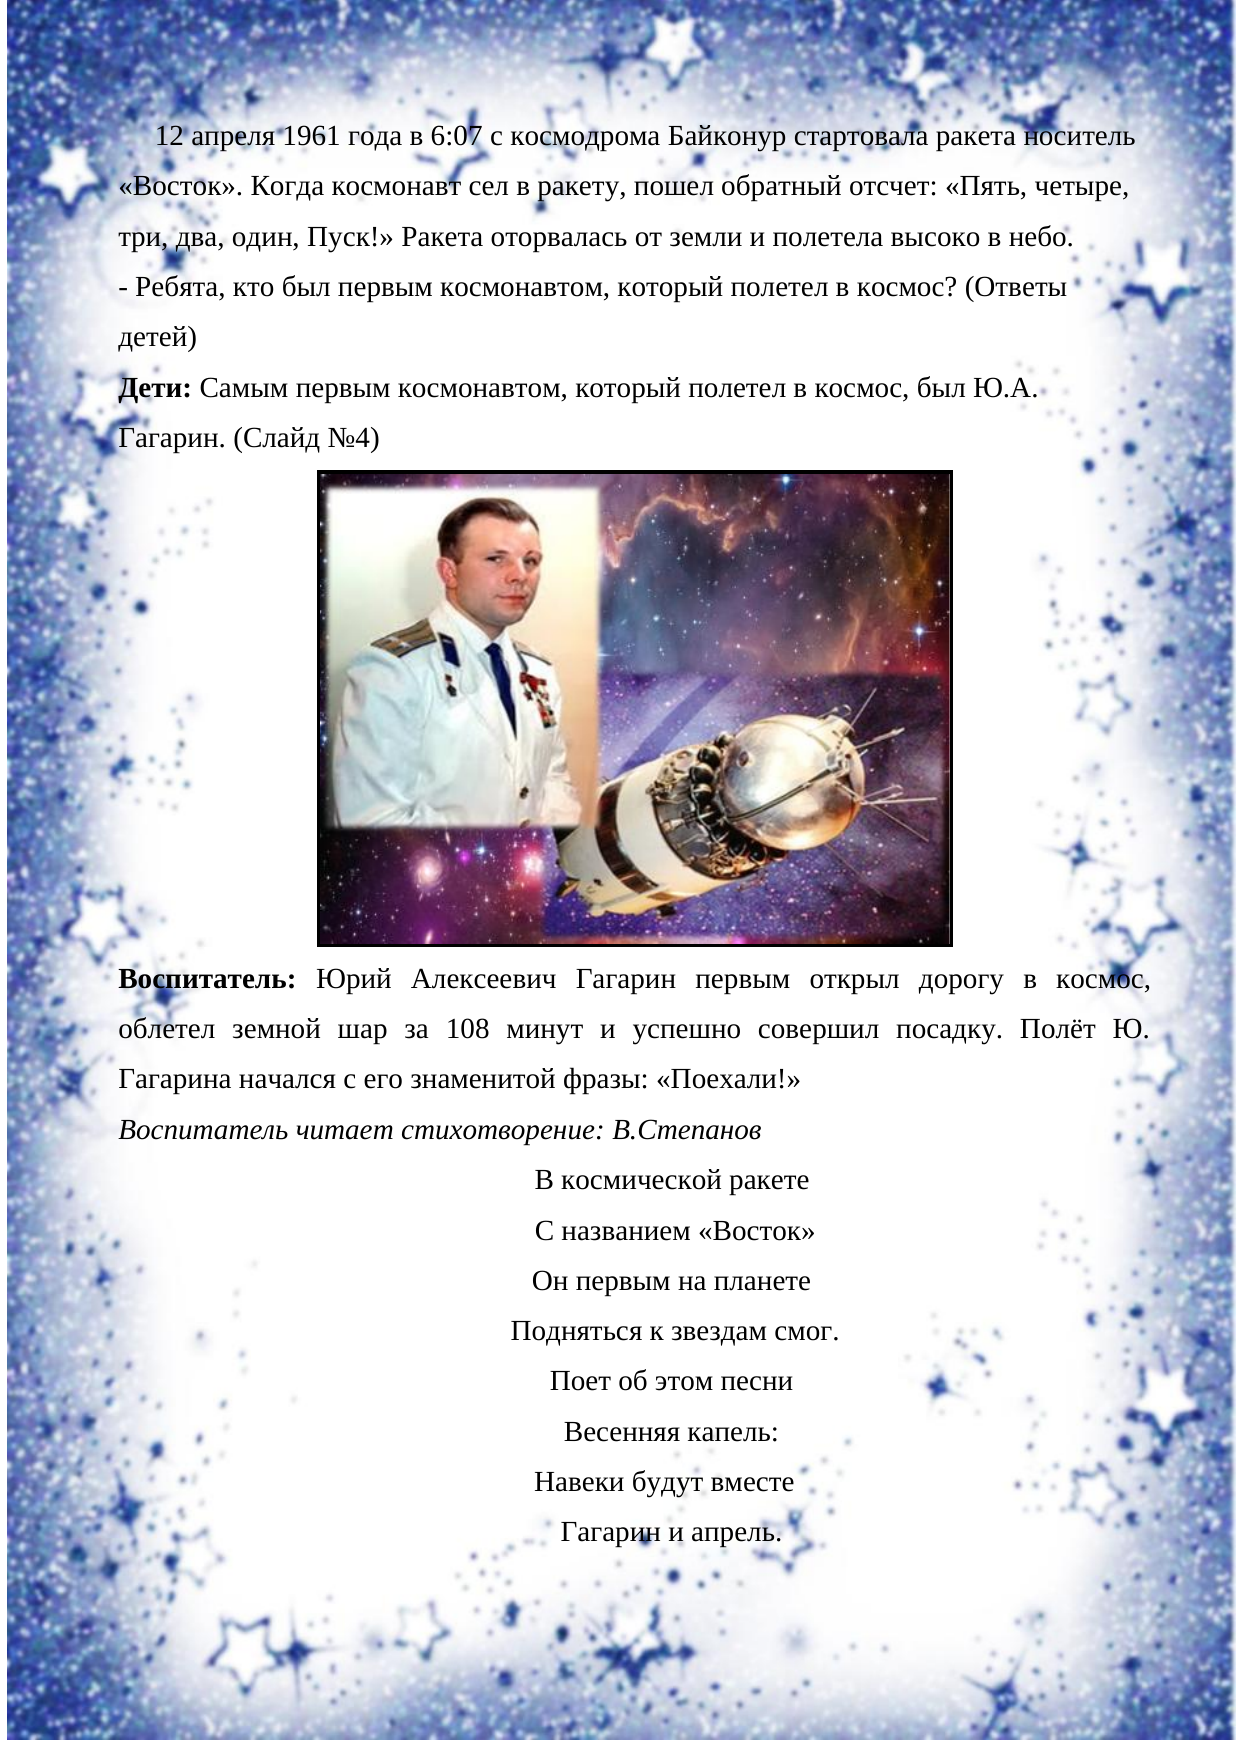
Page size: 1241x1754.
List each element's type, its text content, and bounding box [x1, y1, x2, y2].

text - Ребята, кто был первым космонавтом, который полетел в космос? (Ответы детей) [118, 269, 1152, 353]
text Воспитатель читает стихотворение: В.Степанов [118, 1112, 1152, 1146]
text Воспитатель: Юрий Алексеевич Гагарин первым открыл дорогу в космос, облетел земной шар за 108 минут и успешно совершил посадку. Полёт Ю. Гагарина начался с его знаменитой фразы: «Поехали!» [118, 961, 1152, 1095]
text Дети: Самым первым космонавтом, который полетел в космос, был Ю.А. Гагарин. (Слайд №4) [118, 370, 1152, 453]
picture [7, 0, 1236, 1740]
text В космической ракете С названием «Восток» Он первым на планете Подняться к звездам смог. Поет об этом песни Весенняя капель: Навеки будут вместе Гагарин и апрель. [118, 1162, 1152, 1548]
text 12 апреля 1961 года в 6:07 c космодрома Байконур стартовала ракета носитель «Восток». Когда космонавт сел в ракету, пошел обратный отсчет: «Пять, четыре, три, два, один, Пуск!» Ракета оторвалась от земли и полетела высоко в небо. [118, 118, 1152, 252]
